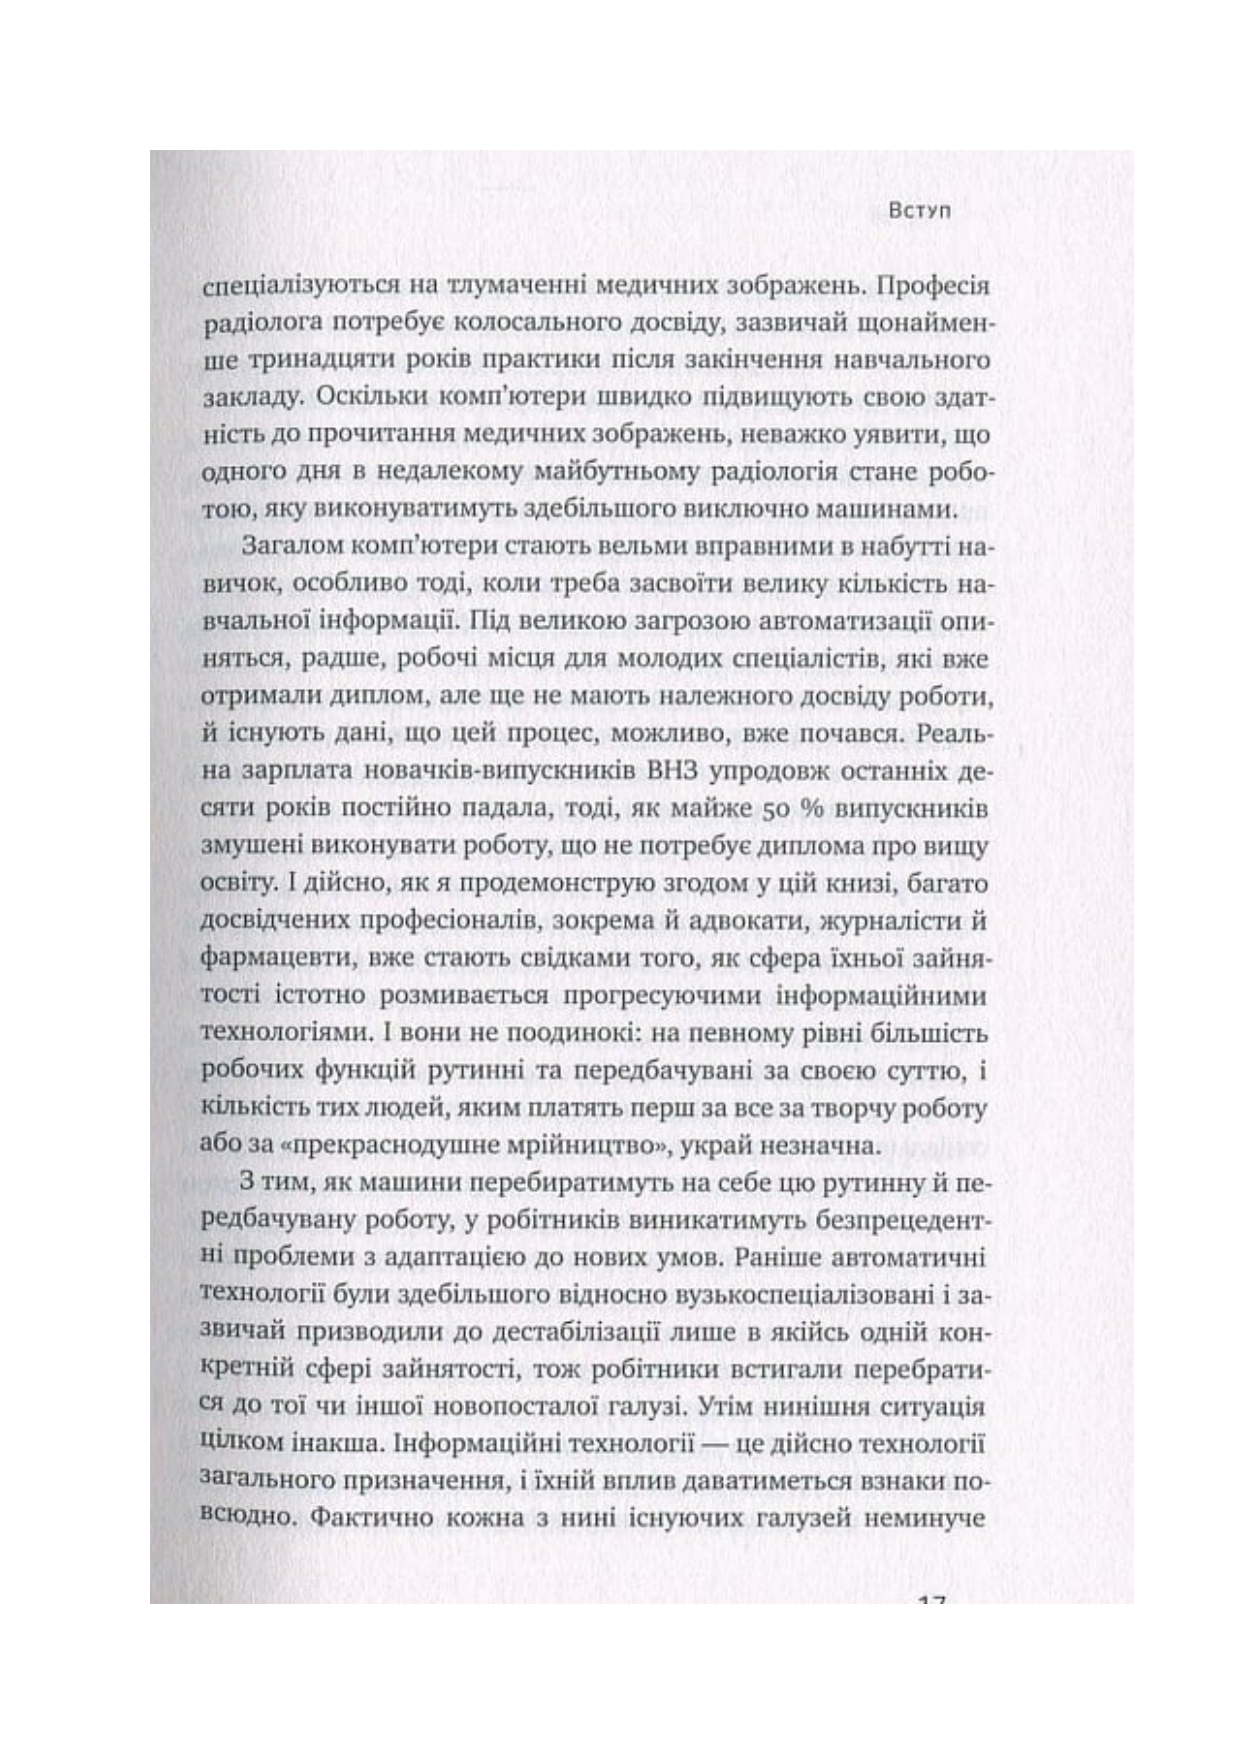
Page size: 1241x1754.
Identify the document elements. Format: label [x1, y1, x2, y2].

picture [150, 150, 1135, 1604]
